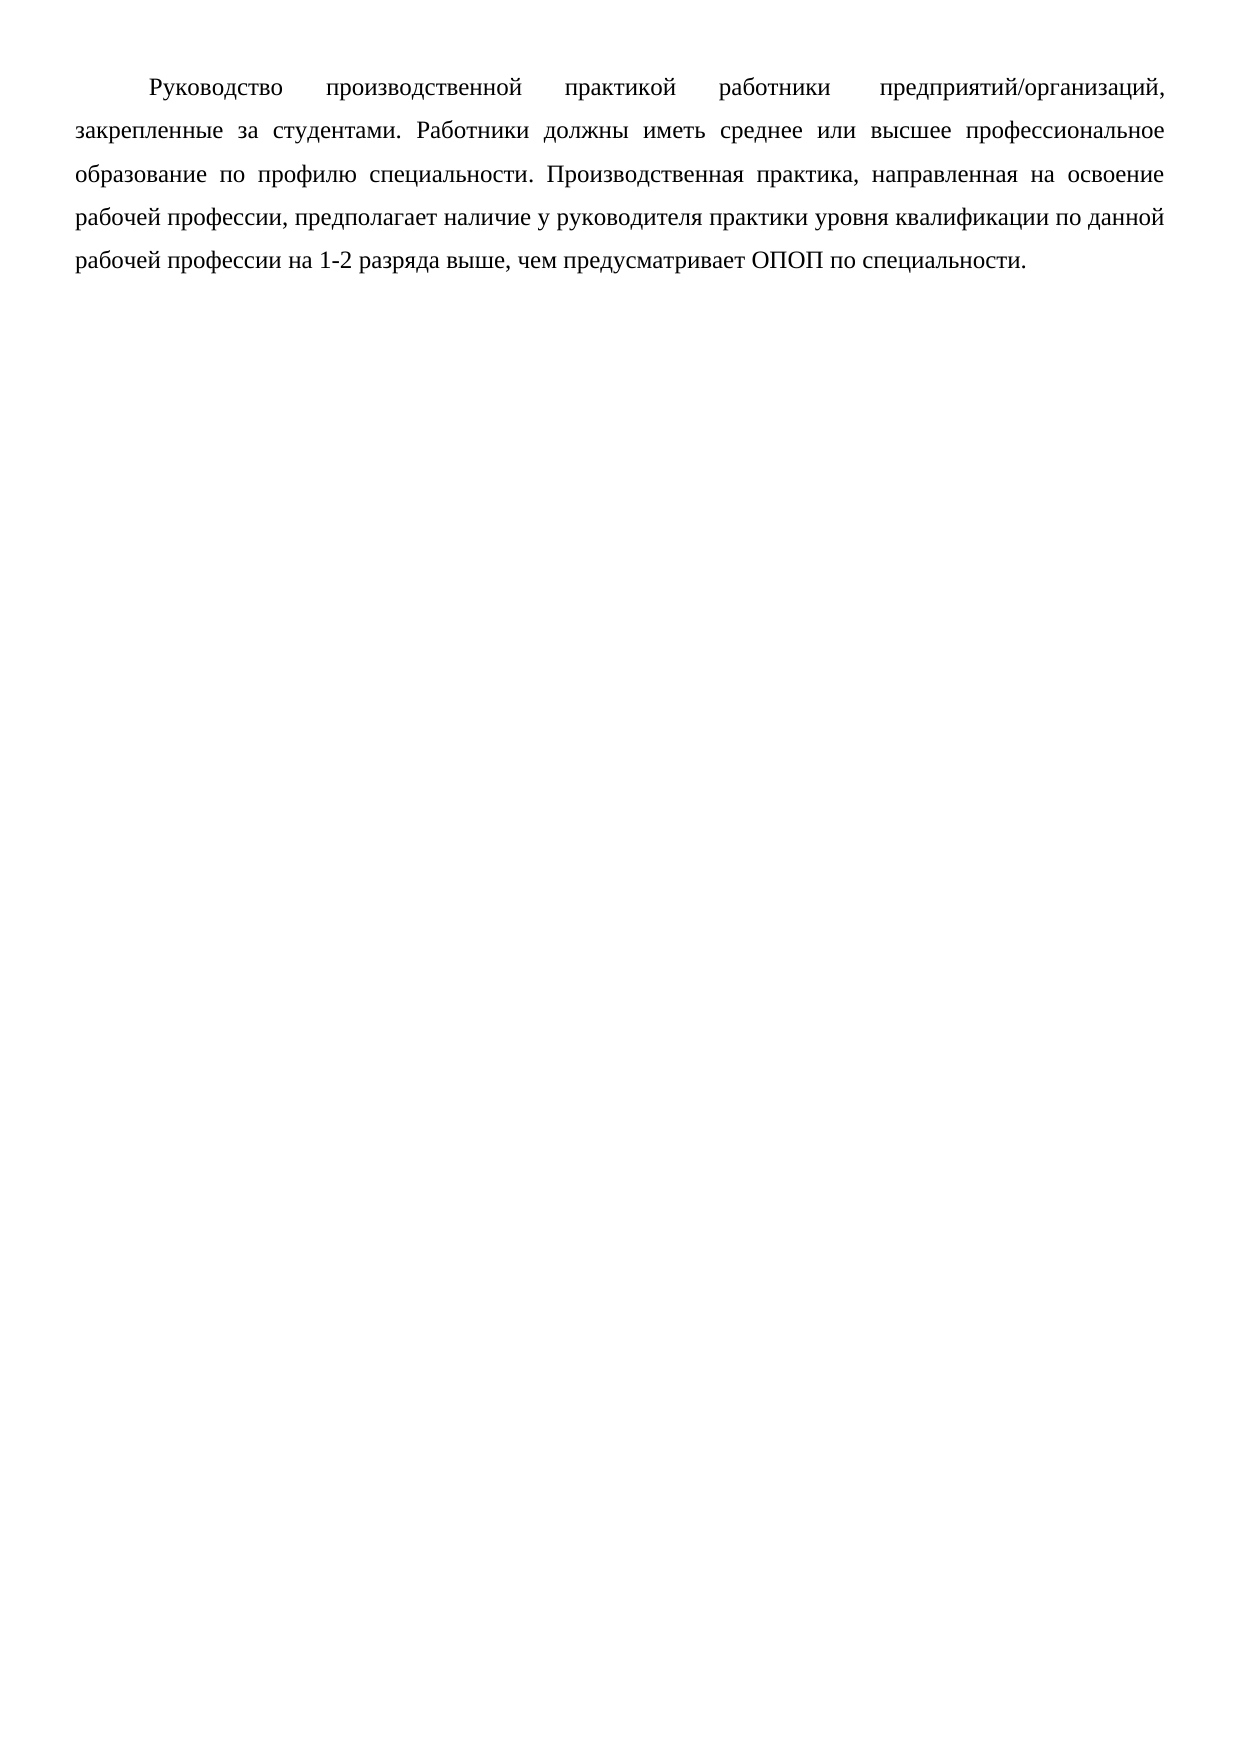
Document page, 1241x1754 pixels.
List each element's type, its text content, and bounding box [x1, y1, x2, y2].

text Руководство производственной практикой работники предприятий/организаций, закрепленные за студентами. Работники должны иметь среднее или высшее профессиональное образование по профилю специальности. Производственная практика, направленная на освоение рабочей профессии, предполагает наличие у руководителя практики уровня квалификации по данной рабочей профессии на 1-2 разряда выше, чем предусматривает ОПОП по специальности. [75, 72, 1165, 274]
